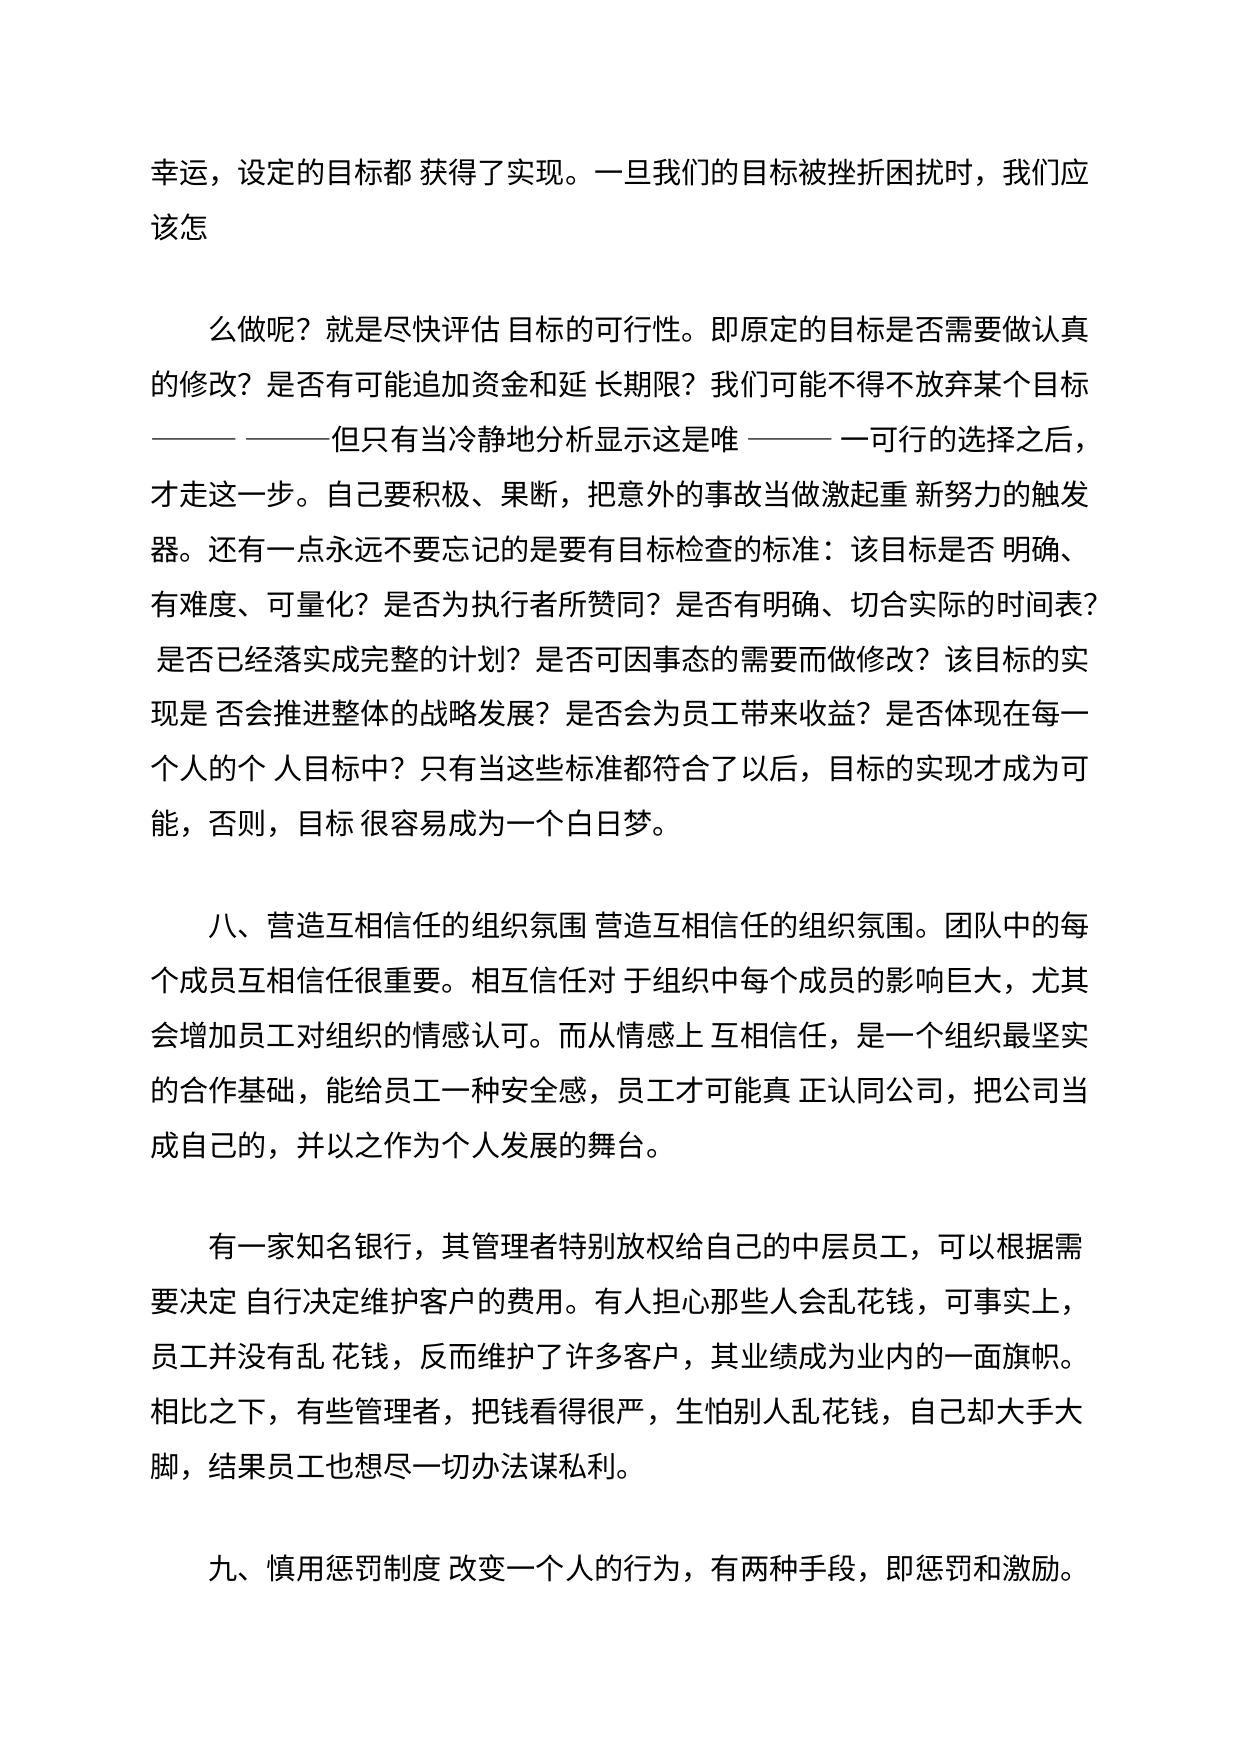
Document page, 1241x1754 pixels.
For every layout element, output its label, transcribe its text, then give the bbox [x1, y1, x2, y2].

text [150, 1545, 1090, 1587]
text 八、营造互相信任的组织氛围 营造互相信任的组织氛围。团队中的每个成员互相信任很重要。相互信任对 于组织中每个成员的影响巨大，尤其会增加员工对组织的情感认可。而从情感上 互相信任，是一个组织最坚实的合作基础，能给员工一种安全感，员工才可能真 正认同公司，把公司当成自己的，并以之作为个人发展的舞台。 [150, 902, 1090, 1164]
text 么做呢？就是尽快评估 目标的可行性。即原定的目标是否需要做认真的修改？是否有可能追加资金和延 长期限？我们可能不得不放弃某个目标——— ———但只有当冷静地分析显示这是唯 ——— 一可行的选择之后，才走这一步。自己要积极、果断，把意外的事故当做激起重 新努力的触发器。还有一点永远不要忘记的是要有目标检查的标准：该目标是否 明确、有难度、可量化？是否为执行者所赞同？是否有明确、切合实际的时间表？ 是否已经落实成完整的计划？是否可因事态的需要而做修改？该目标的实现是 否会推进整体的战略发展？是否会为员工带来收益？是否体现在每一个人的个 人目标中？只有当这些标准都符合了以后，目标的实现才成为可能，否则，目标 很容易成为一个白日梦。 [150, 307, 1090, 843]
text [150, 150, 1090, 247]
text 有一家知名银行，其管理者特别放权给自己的中层员工，可以根据需要决定 自行决定维护客户的费用。有人担心那些人会乱花钱，可事实上，员工并没有乱 花钱，反而维护了许多客户，其业绩成为业内的一面旗帜。相比之下，有些管理者，把钱看得很严，生怕别人乱花钱，自己却大手大脚，结果员工也想尽一切办法谋私利。 [150, 1224, 1090, 1486]
